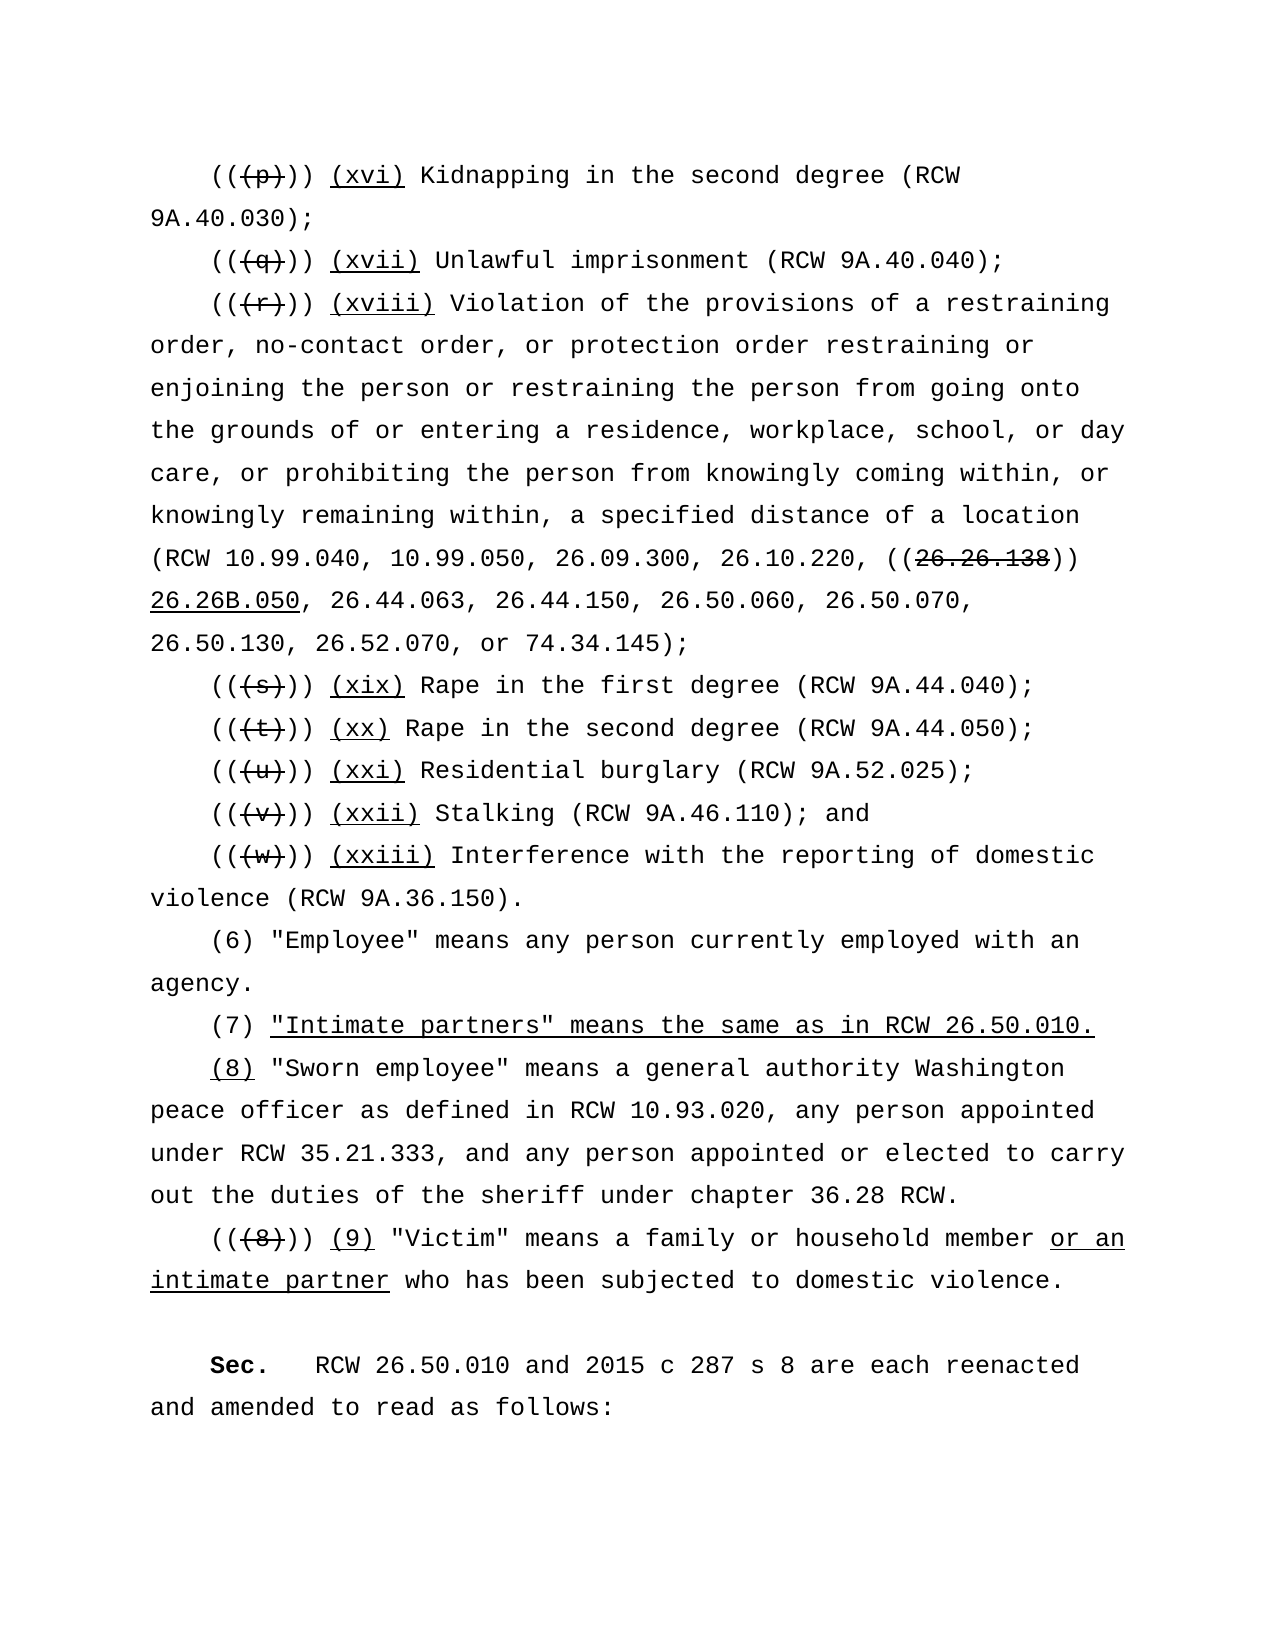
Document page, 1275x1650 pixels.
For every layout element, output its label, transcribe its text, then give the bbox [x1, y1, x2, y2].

text (6) "Employee" means any person currently employed with an agency. [150, 915, 1125, 1000]
text (((q))) (xvii) Unlawful imprisonment (RCW 9A.40.040); [150, 235, 1125, 277]
text (8) "Sworn employee" means a general authority Washington peace officer as defined in RCW 10.93.020, any person appointed under RCW 35.21.333, and any person appointed or elected to carry out the duties of the sheriff under chapter 36.28 RCW. [150, 1042, 1125, 1212]
text Sec. RCW 26.50.010 and 2015 c 287 s 8 are each reenacted and amended to read as follows: [150, 1339, 1125, 1424]
text (((8))) (9) "Victim" means a family or household member or an intimate partner who has been subjected to domestic violence. [150, 1212, 1125, 1297]
text (((u))) (xxi) Residential burglary (RCW 9A.52.025); [150, 745, 1125, 787]
text (((p))) (xvi) Kidnapping in the second degree (RCW 9A.40.030); [150, 150, 1125, 235]
text (7) "Intimate partners" means the same as in RCW 26.50.010. [150, 1000, 1125, 1042]
text (((r))) (xviii) Violation of the provisions of a restraining order, no-contact order, or protection order restraining or enjoining the person or restraining the person from going onto the grounds of or entering a residence, workplace, school, or day care, or prohibiting the person from knowingly coming within, or knowingly remaining within, a specified distance of a location (RCW 10.99.040, 10.99.050, 26.09.300, 26.10.220, ((26.26.138)) 26.26B.050, 26.44.063, 26.44.150, 26.50.060, 26.50.070, 26.50.130, 26.52.070, or 74.34.145); [150, 277, 1125, 660]
text (((s))) (xix) Rape in the first degree (RCW 9A.44.040); [150, 660, 1125, 702]
text (((v))) (xxii) Stalking (RCW 9A.46.110); and [150, 787, 1125, 830]
text (((w))) (xxiii) Interference with the reporting of domestic violence (RCW 9A.36.150). [150, 830, 1125, 915]
text (((t))) (xx) Rape in the second degree (RCW 9A.44.050); [150, 702, 1125, 745]
